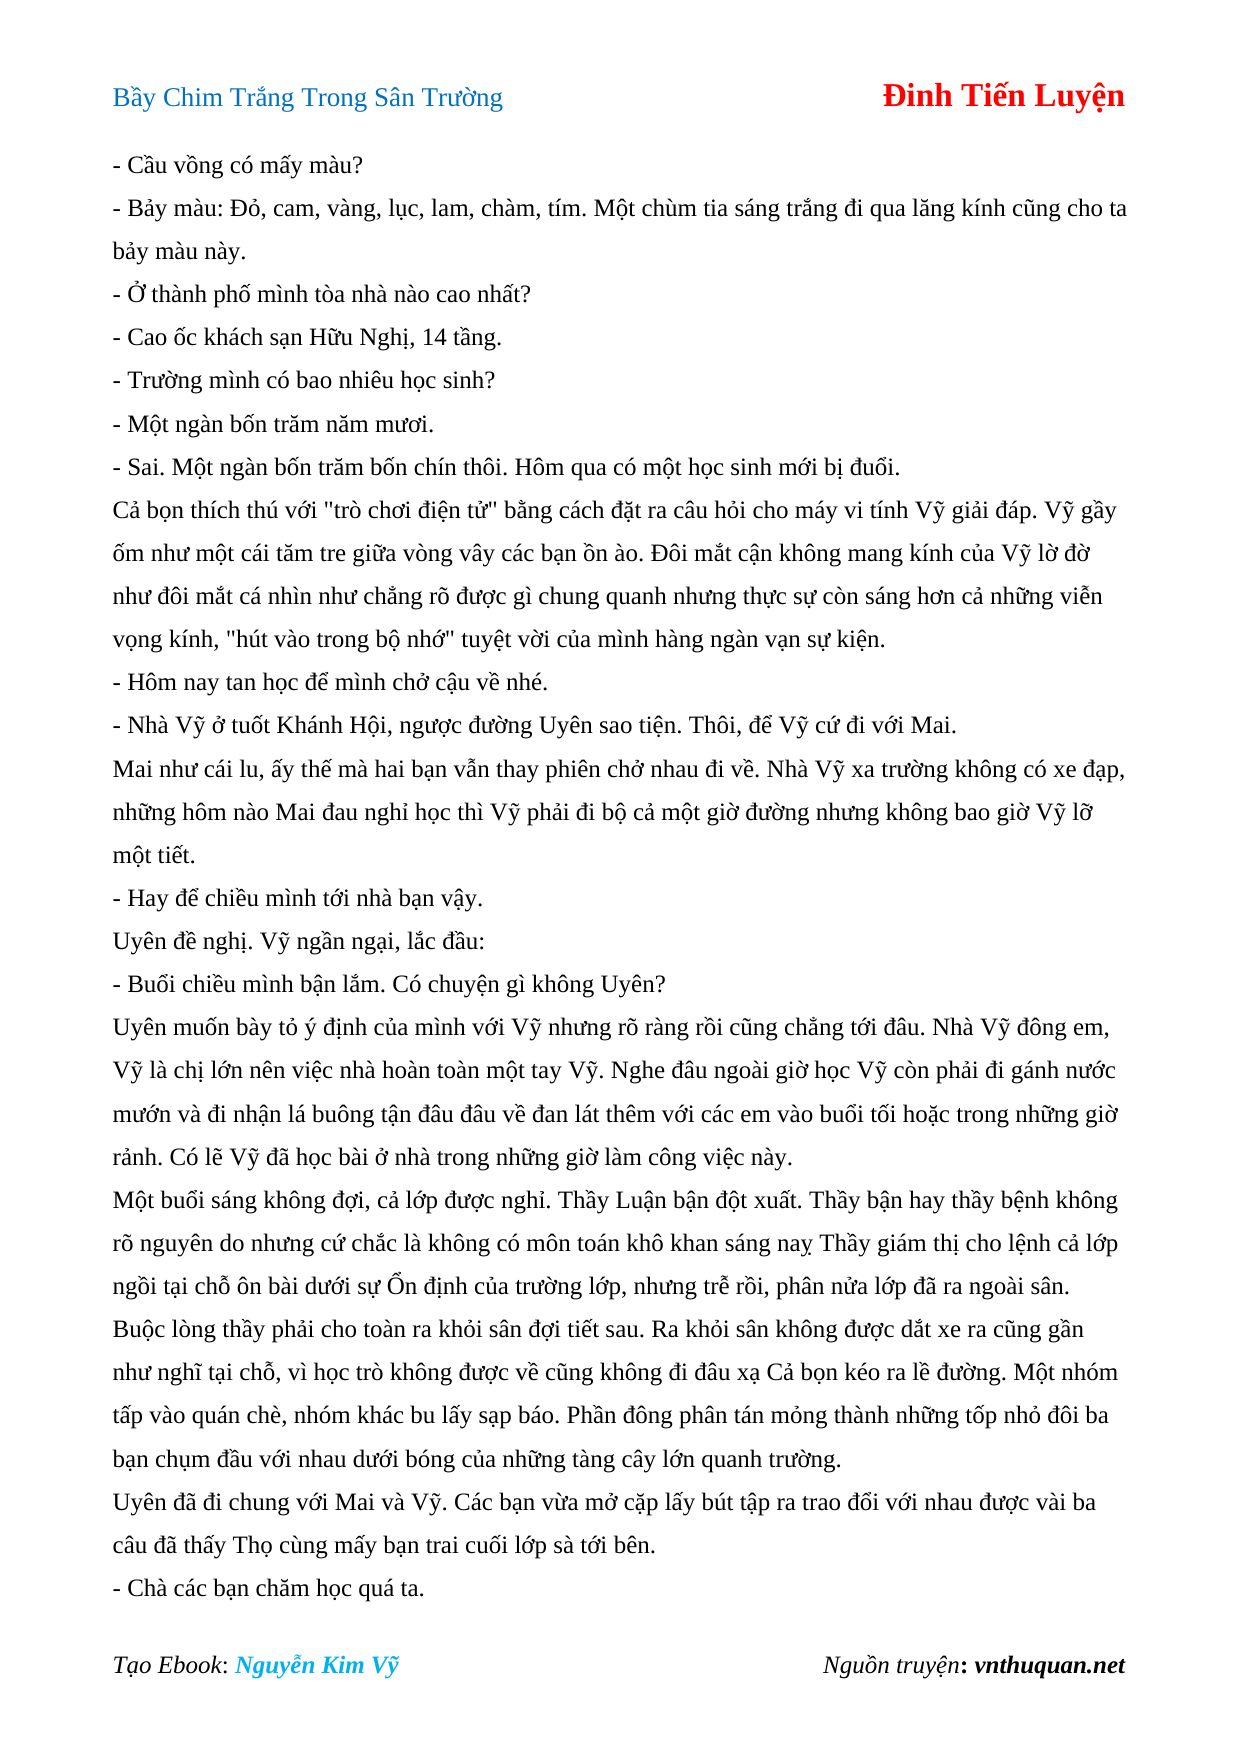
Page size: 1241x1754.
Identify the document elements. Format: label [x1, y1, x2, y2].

text [112, 150, 1128, 1602]
